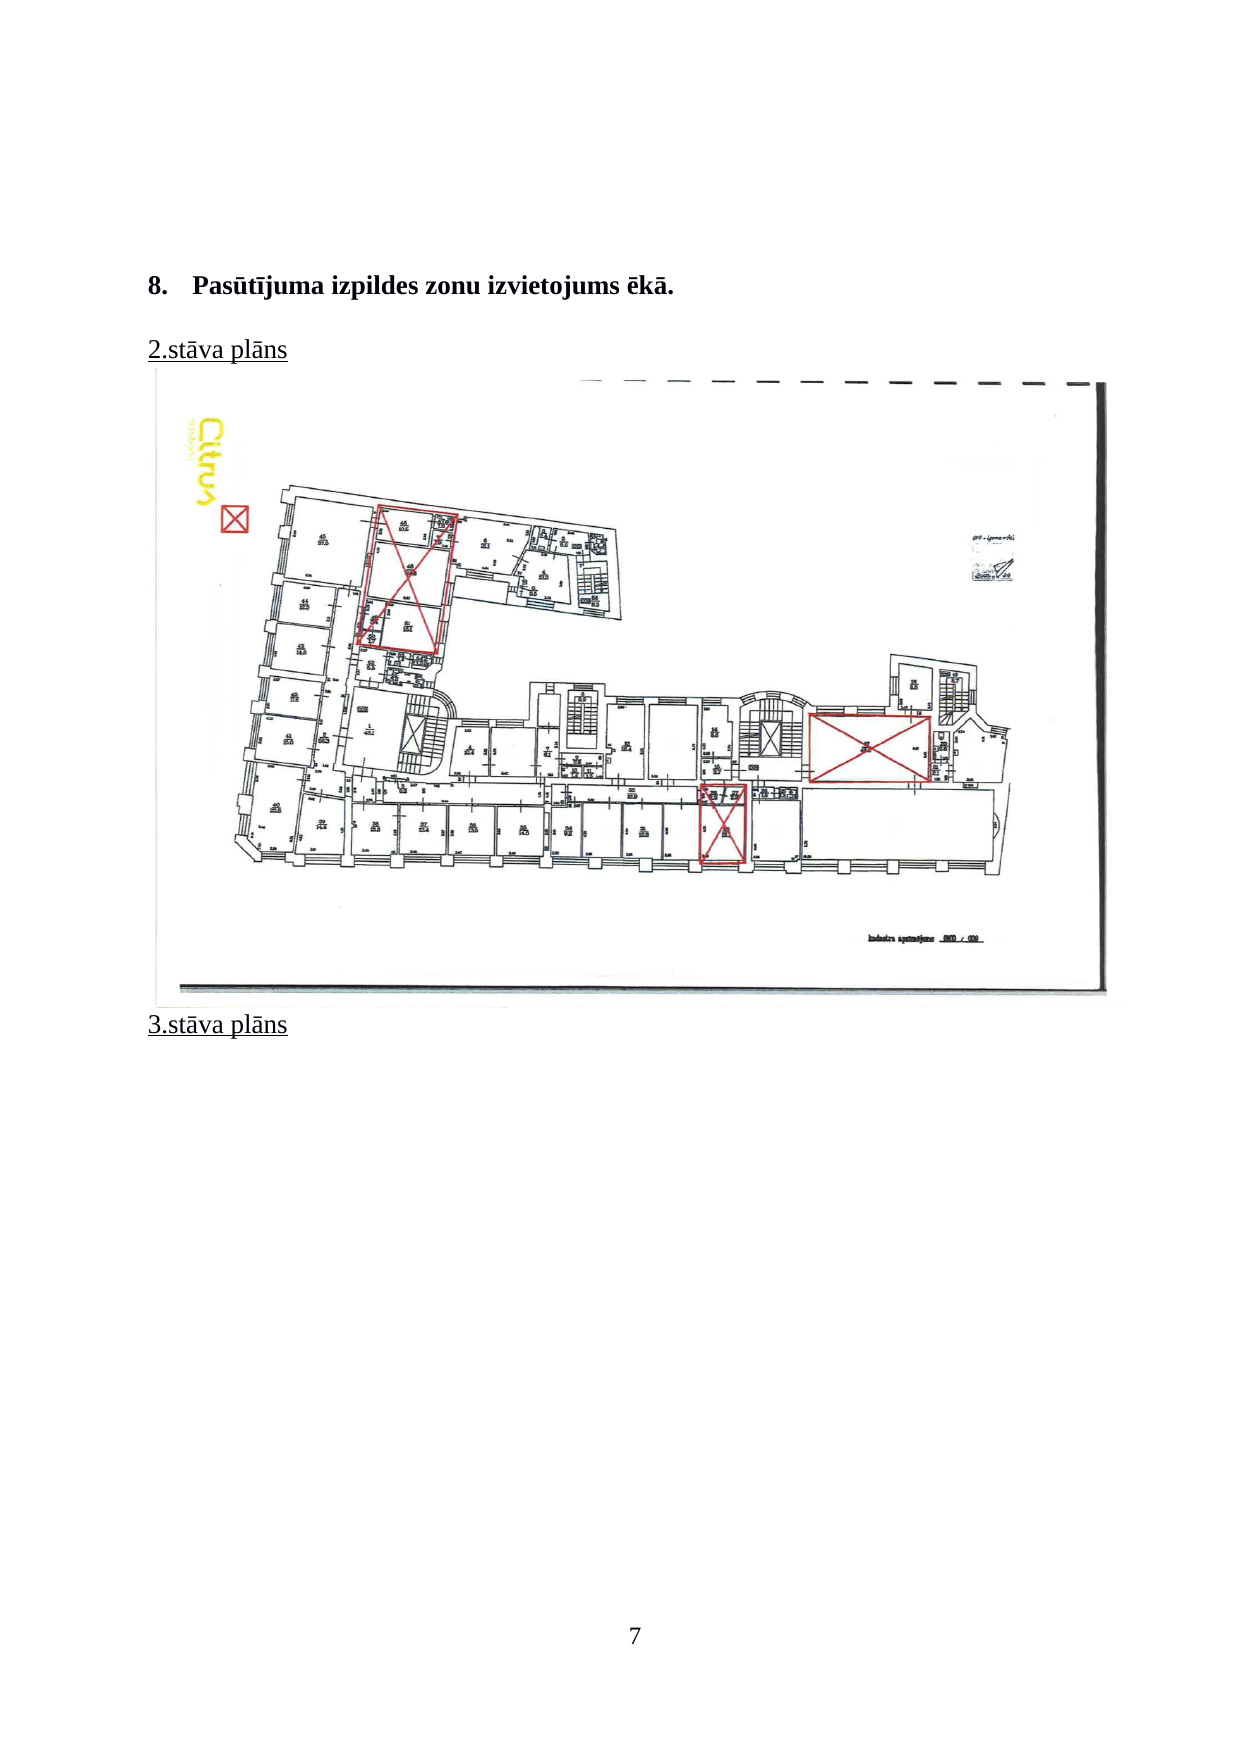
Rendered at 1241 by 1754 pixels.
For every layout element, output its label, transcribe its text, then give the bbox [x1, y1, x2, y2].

list Pasūtījuma izpildes zonu izvietojums ēkā. [148, 269, 1122, 300]
text 3.stāva plāns [148, 1008, 1122, 1039]
list 2.stāva plāns [148, 333, 1122, 364]
